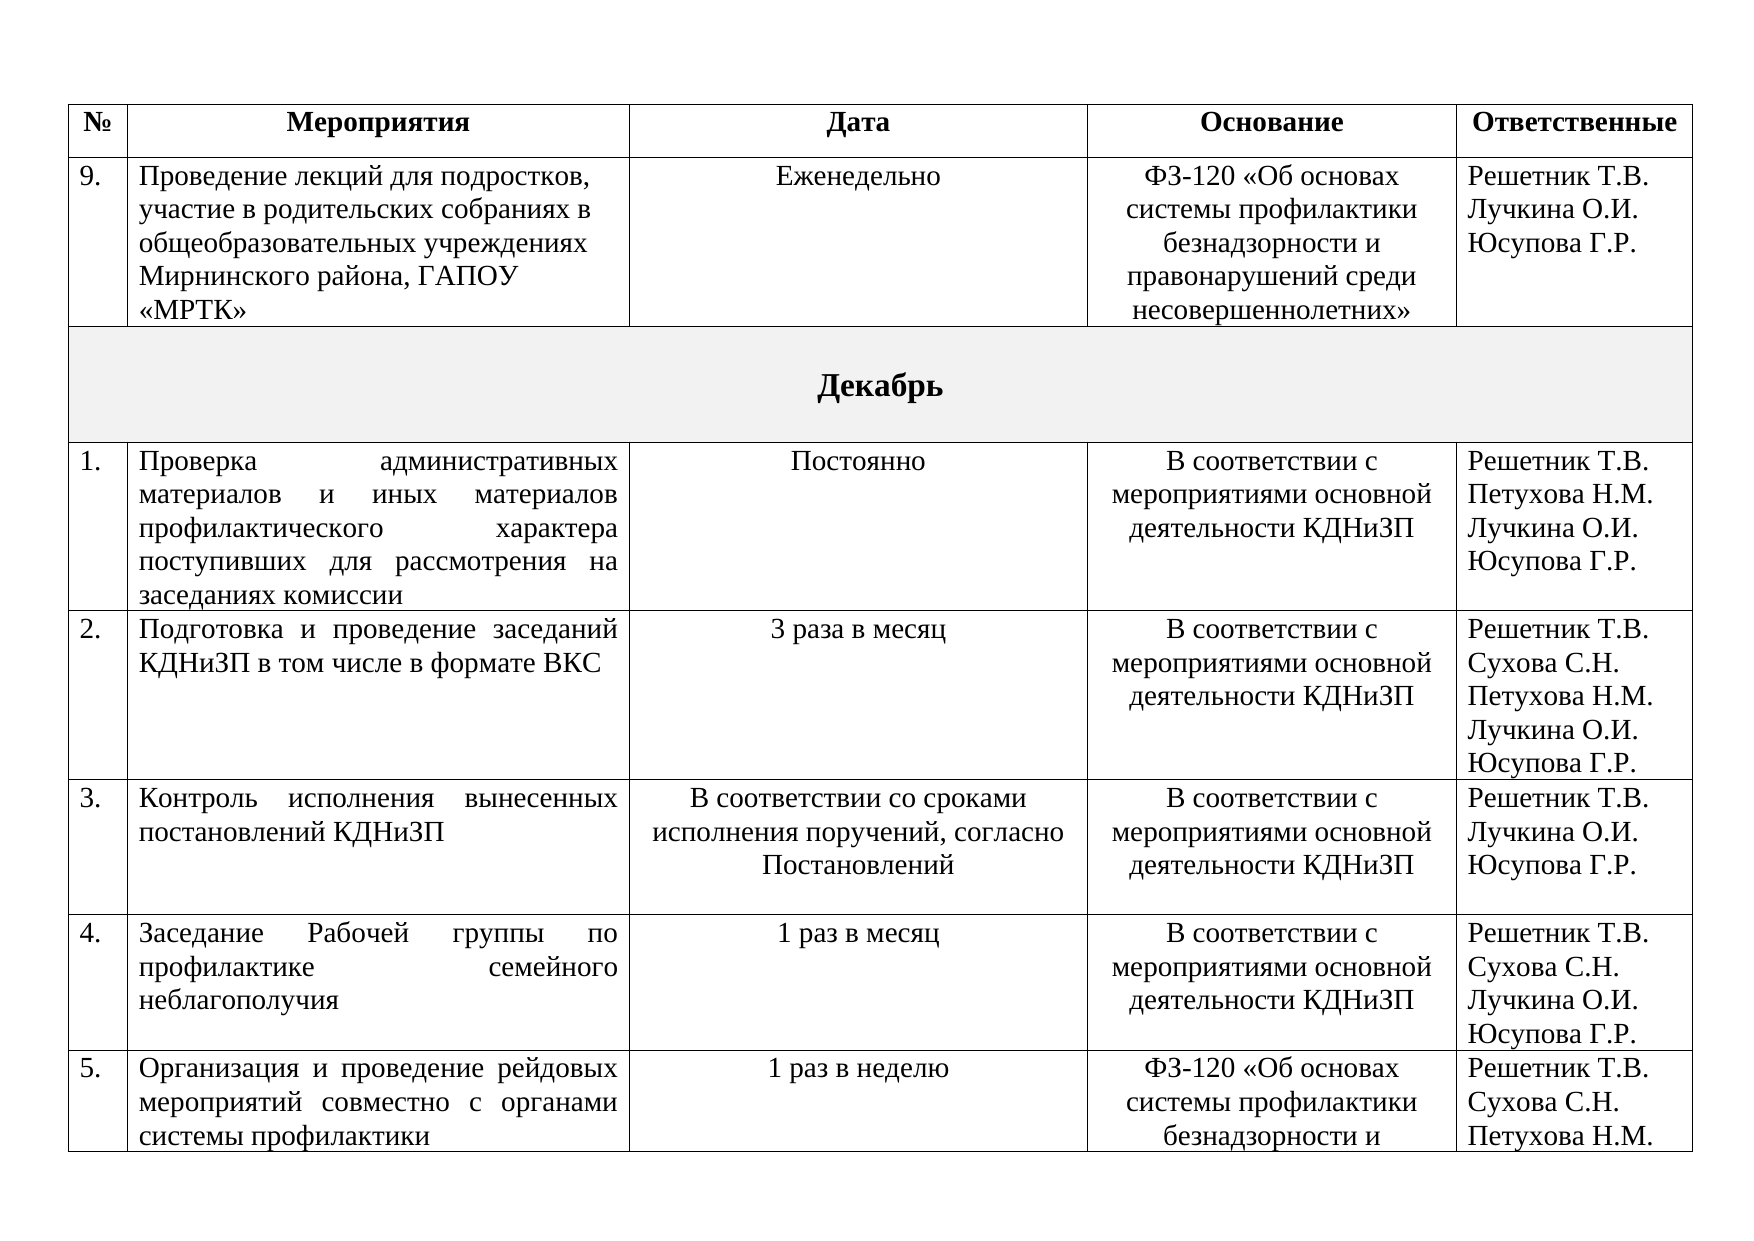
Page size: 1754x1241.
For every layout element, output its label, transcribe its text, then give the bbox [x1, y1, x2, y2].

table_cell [1457, 1051, 1692, 1151]
table_cell Проверка административных материалов и иных материалов профилактического характера поступивших для рассмотрения на заседаниях комиссии [128, 443, 629, 610]
table_header Ответственные [1457, 105, 1692, 157]
table_cell Заседание Рабочей группы по профилактике семейного неблагополучия [128, 915, 629, 1049]
table_cell Проведение лекций для подростков, участие в родительских собраниях в общеобразовательных учреждениях Мирнинского района, ГАПОУ «МРТК» [128, 158, 629, 326]
table_cell Декабрь [69, 327, 1692, 442]
table_cell 3. [69, 780, 127, 914]
table_cell 3 раза в месяц [630, 611, 1087, 779]
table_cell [1088, 1051, 1456, 1151]
table_cell 2. [69, 611, 127, 779]
table_cell Еженедельно [630, 158, 1087, 326]
table_cell Решетник Т.В. Петухова Н.М. Лучкина О.И. Юсупова Г.Р. [1457, 443, 1692, 610]
table_cell 1. [69, 443, 127, 610]
table_cell В соответствии со сроками исполнения поручений, согласно Постановлений [630, 780, 1087, 914]
table_header Дата [630, 105, 1087, 157]
table_cell В соответствии с мероприятиями основной деятельности КДНиЗП [1088, 443, 1456, 610]
table_header Мероприятия [128, 105, 629, 157]
table_cell ФЗ-120 «Об основах системы профилактики безнадзорности и правонарушений среди несовершеннолетних» [1088, 158, 1456, 326]
table_cell В соответствии с мероприятиями основной деятельности КДНиЗП [1088, 611, 1456, 779]
table_cell Контроль исполнения вынесенных постановлений КДНиЗП [128, 780, 629, 914]
table_cell 5. [69, 1051, 127, 1151]
table_cell Решетник Т.В. Лучкина О.И. Юсупова Г.Р. [1457, 158, 1692, 326]
table_cell Постоянно [630, 443, 1087, 610]
table_cell Подготовка и проведение заседаний КДНиЗП в том числе в формате ВКС [128, 611, 629, 779]
table_cell В соответствии с мероприятиями основной деятельности КДНиЗП [1088, 780, 1456, 914]
table_cell 1 раз в неделю [630, 1051, 1087, 1151]
table_cell В соответствии с мероприятиями основной деятельности КДНиЗП [1088, 915, 1456, 1049]
table_cell Решетник Т.В. Сухова С.Н. Петухова Н.М. Лучкина О.И. Юсупова Г.Р. [1457, 611, 1692, 779]
table_cell Решетник Т.В. Сухова С.Н. Лучкина О.И. Юсупова Г.Р. [1457, 915, 1692, 1049]
table_cell 4. [69, 915, 127, 1049]
table_header Основание [1088, 105, 1456, 157]
table_header № [69, 105, 127, 157]
table_cell Решетник Т.В. Лучкина О.И. Юсупова Г.Р. [1457, 780, 1692, 914]
table_cell 1 раз в месяц [630, 915, 1087, 1049]
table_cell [128, 1051, 629, 1151]
table_cell 9. [69, 158, 127, 326]
